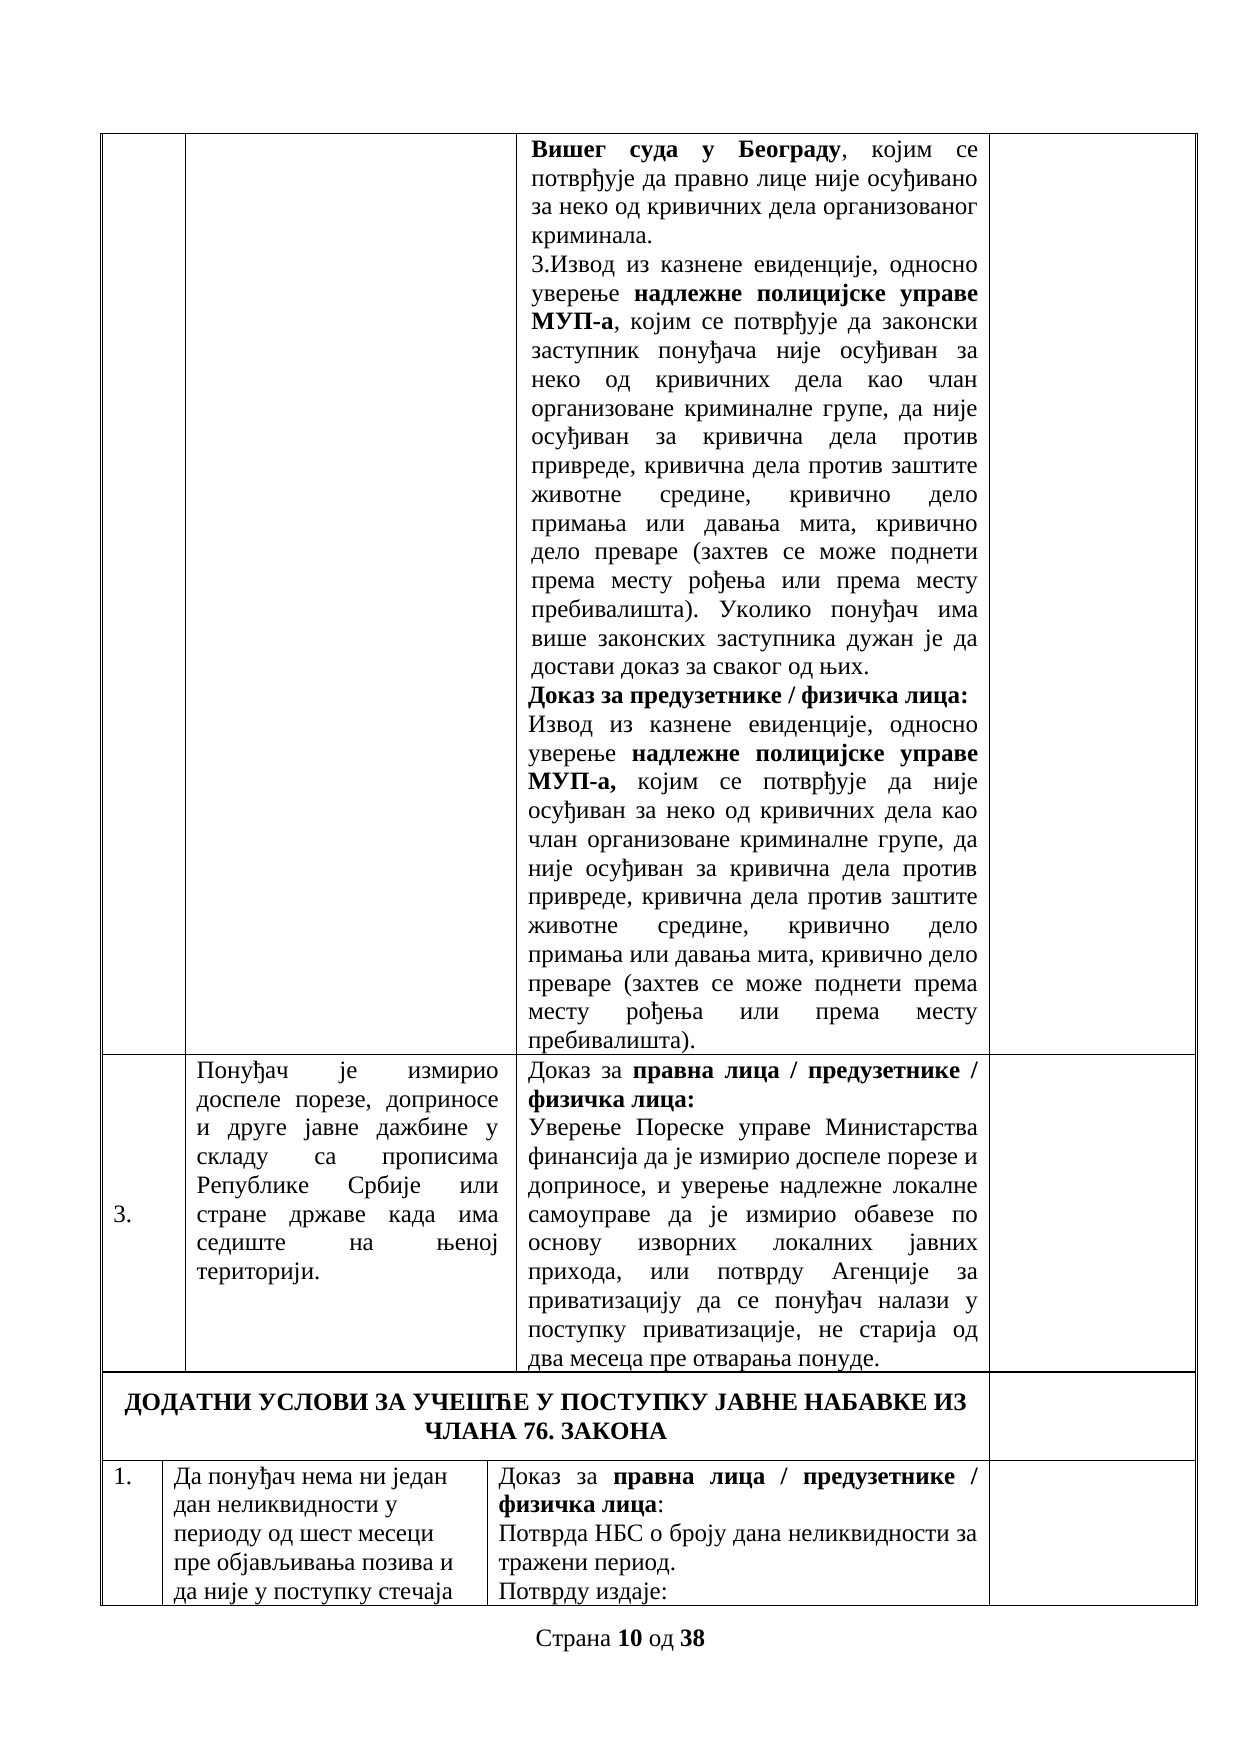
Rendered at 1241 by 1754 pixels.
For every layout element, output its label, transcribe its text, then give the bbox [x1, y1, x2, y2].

table_cell Доказ за правна лица / предузетнике / физичка лица: Уверење Пореске управе Министарства финансија да је измирио доспеле порезе и доприносе, и уверење надлежне локалне самоуправе да је измирио обавезе по основу изворних локалних јавних прихода, или потврду Агенције за приватизацију да се понуђач налази у поступку приватизације, не старија од два месеца пре отварања понуде. [517, 1055, 989, 1371]
table_cell [103, 134, 185, 1054]
table_cell [990, 1373, 1195, 1460]
table_cell [990, 1055, 1195, 1371]
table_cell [186, 134, 516, 1054]
table_cell [103, 1055, 185, 1371]
table_cell [990, 134, 1195, 1054]
table_cell [990, 1461, 1195, 1604]
table_cell ДОДАТНИ УСЛОВИ ЗА УЧЕШЋЕ У ПОСТУПКУ ЈАВНЕ НАБАВКЕ ИЗ ЧЛАНА 76. ЗАКОНА [103, 1373, 989, 1460]
table_cell [103, 1461, 162, 1604]
table_cell Понуђач је измирио доспеле порезе, доприносе и друге јавне дажбине у складу са прописима Републике Србије или стране државе када има седиште на њеној територији. [186, 1055, 516, 1371]
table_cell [163, 1461, 487, 1604]
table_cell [517, 134, 989, 1054]
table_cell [488, 1461, 989, 1604]
